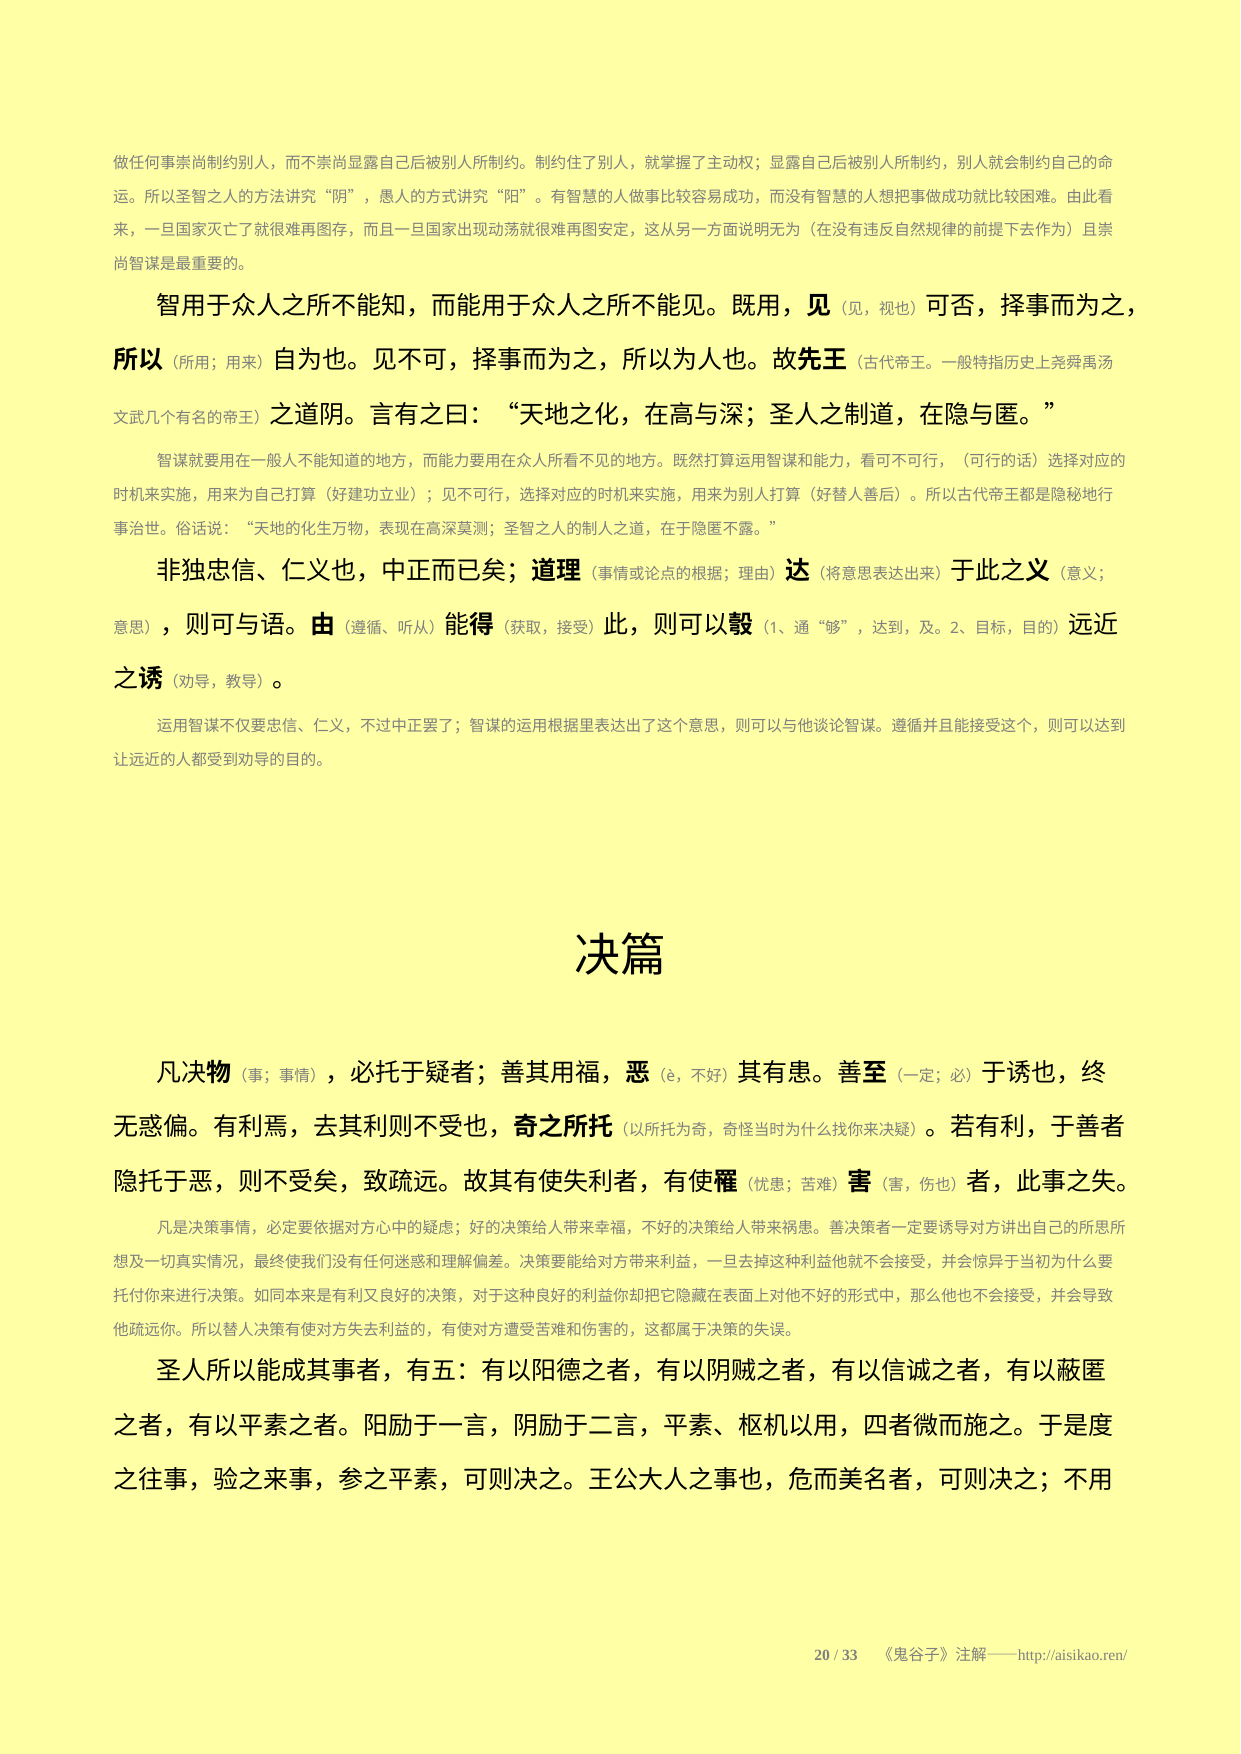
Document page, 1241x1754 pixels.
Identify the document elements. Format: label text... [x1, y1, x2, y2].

text 凡是决策事情，必定要依据对方心中的疑虑；好的决策给人带来幸福，不好的决策给人带来祸患。善决策者一定要诱导对方讲出自己的所思所想及一切真实情况，最终使我们没有任何迷惑和理解偏差。决策要能给对方带来利益，一旦去掉这种利益他就不会接受，并会惊异于当初为什么要托付你来进行决策。如同本来是有利又良好的决策，对于这种良好的利益你却把它隐藏在表面上对他不好的形式中，那么他也不会接受，并会导致他疏远你。所以替人决策有使对方失去利益的，有使对方遭受苦难和伤害的，这都属于决策的失误。 [113, 1215, 1127, 1339]
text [113, 150, 1127, 274]
text 智谋就要用在一般人不能知道的地方，而能力要用在众人所看不见的地方。既然打算运用智谋和能力，看可不可行，（可行的话）选择对应的时机来实施，用来为自己打算（好建功立业）；见不可行，选择对应的时机来实施，用来为别人打算（好替人善后）。所以古代帝王都是隐秘地行事治世。俗话说：“天地的化生万物，表现在高深莫测；圣智之人的制人之道，在于隐匿不露。” [113, 448, 1127, 539]
text 运用智谋不仅要忠信、仁义，不过中正罢了；智谋的运用根据里表达出了这个意思，则可以与他谈论智谋。遵循并且能接受这个，则可以达到让远近的人都受到劝导的目的。 [113, 713, 1127, 770]
text 决篇 [113, 918, 1127, 985]
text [113, 1351, 1127, 1496]
text 非独忠信、仁义也，中正而已矣；道理（事情或论点的根据；理由）达（将意思表达出来）于此之义（意义；意思），则可与语。由（遵循、听从）能得（获取，接受）此，则可以彀（1、通“够”，达到，及。2、目标，目的）远近之诱（劝导，教导）。 [113, 550, 1127, 695]
text 凡决物（事；事情），必托于疑者；善其用福，恶（è，不好）其有患。善至（一定；必）于诱也，终无惑偏。有利焉，去其利则不受也，奇之所托（以所托为奇，奇怪当时为什么找你来决疑）。若有利，于善者隐托于恶，则不受矣，致疏远。故其有使失利者，有使罹（忧患；苦难）害（害，伤也）者，此事之失。 [113, 1052, 1127, 1197]
text 智用于众人之所不能知，而能用于众人之所不能见。既用，见（见，视也）可否，择事而为之，所以（所用；用来）自为也。见不可，择事而为之，所以为人也。故先王（古代帝王。一般特指历史上尧舜禹汤文武几个有名的帝王）之道阴。言有之曰：“天地之化，在高与深；圣人之制道，在隐与匿。” [113, 285, 1127, 430]
